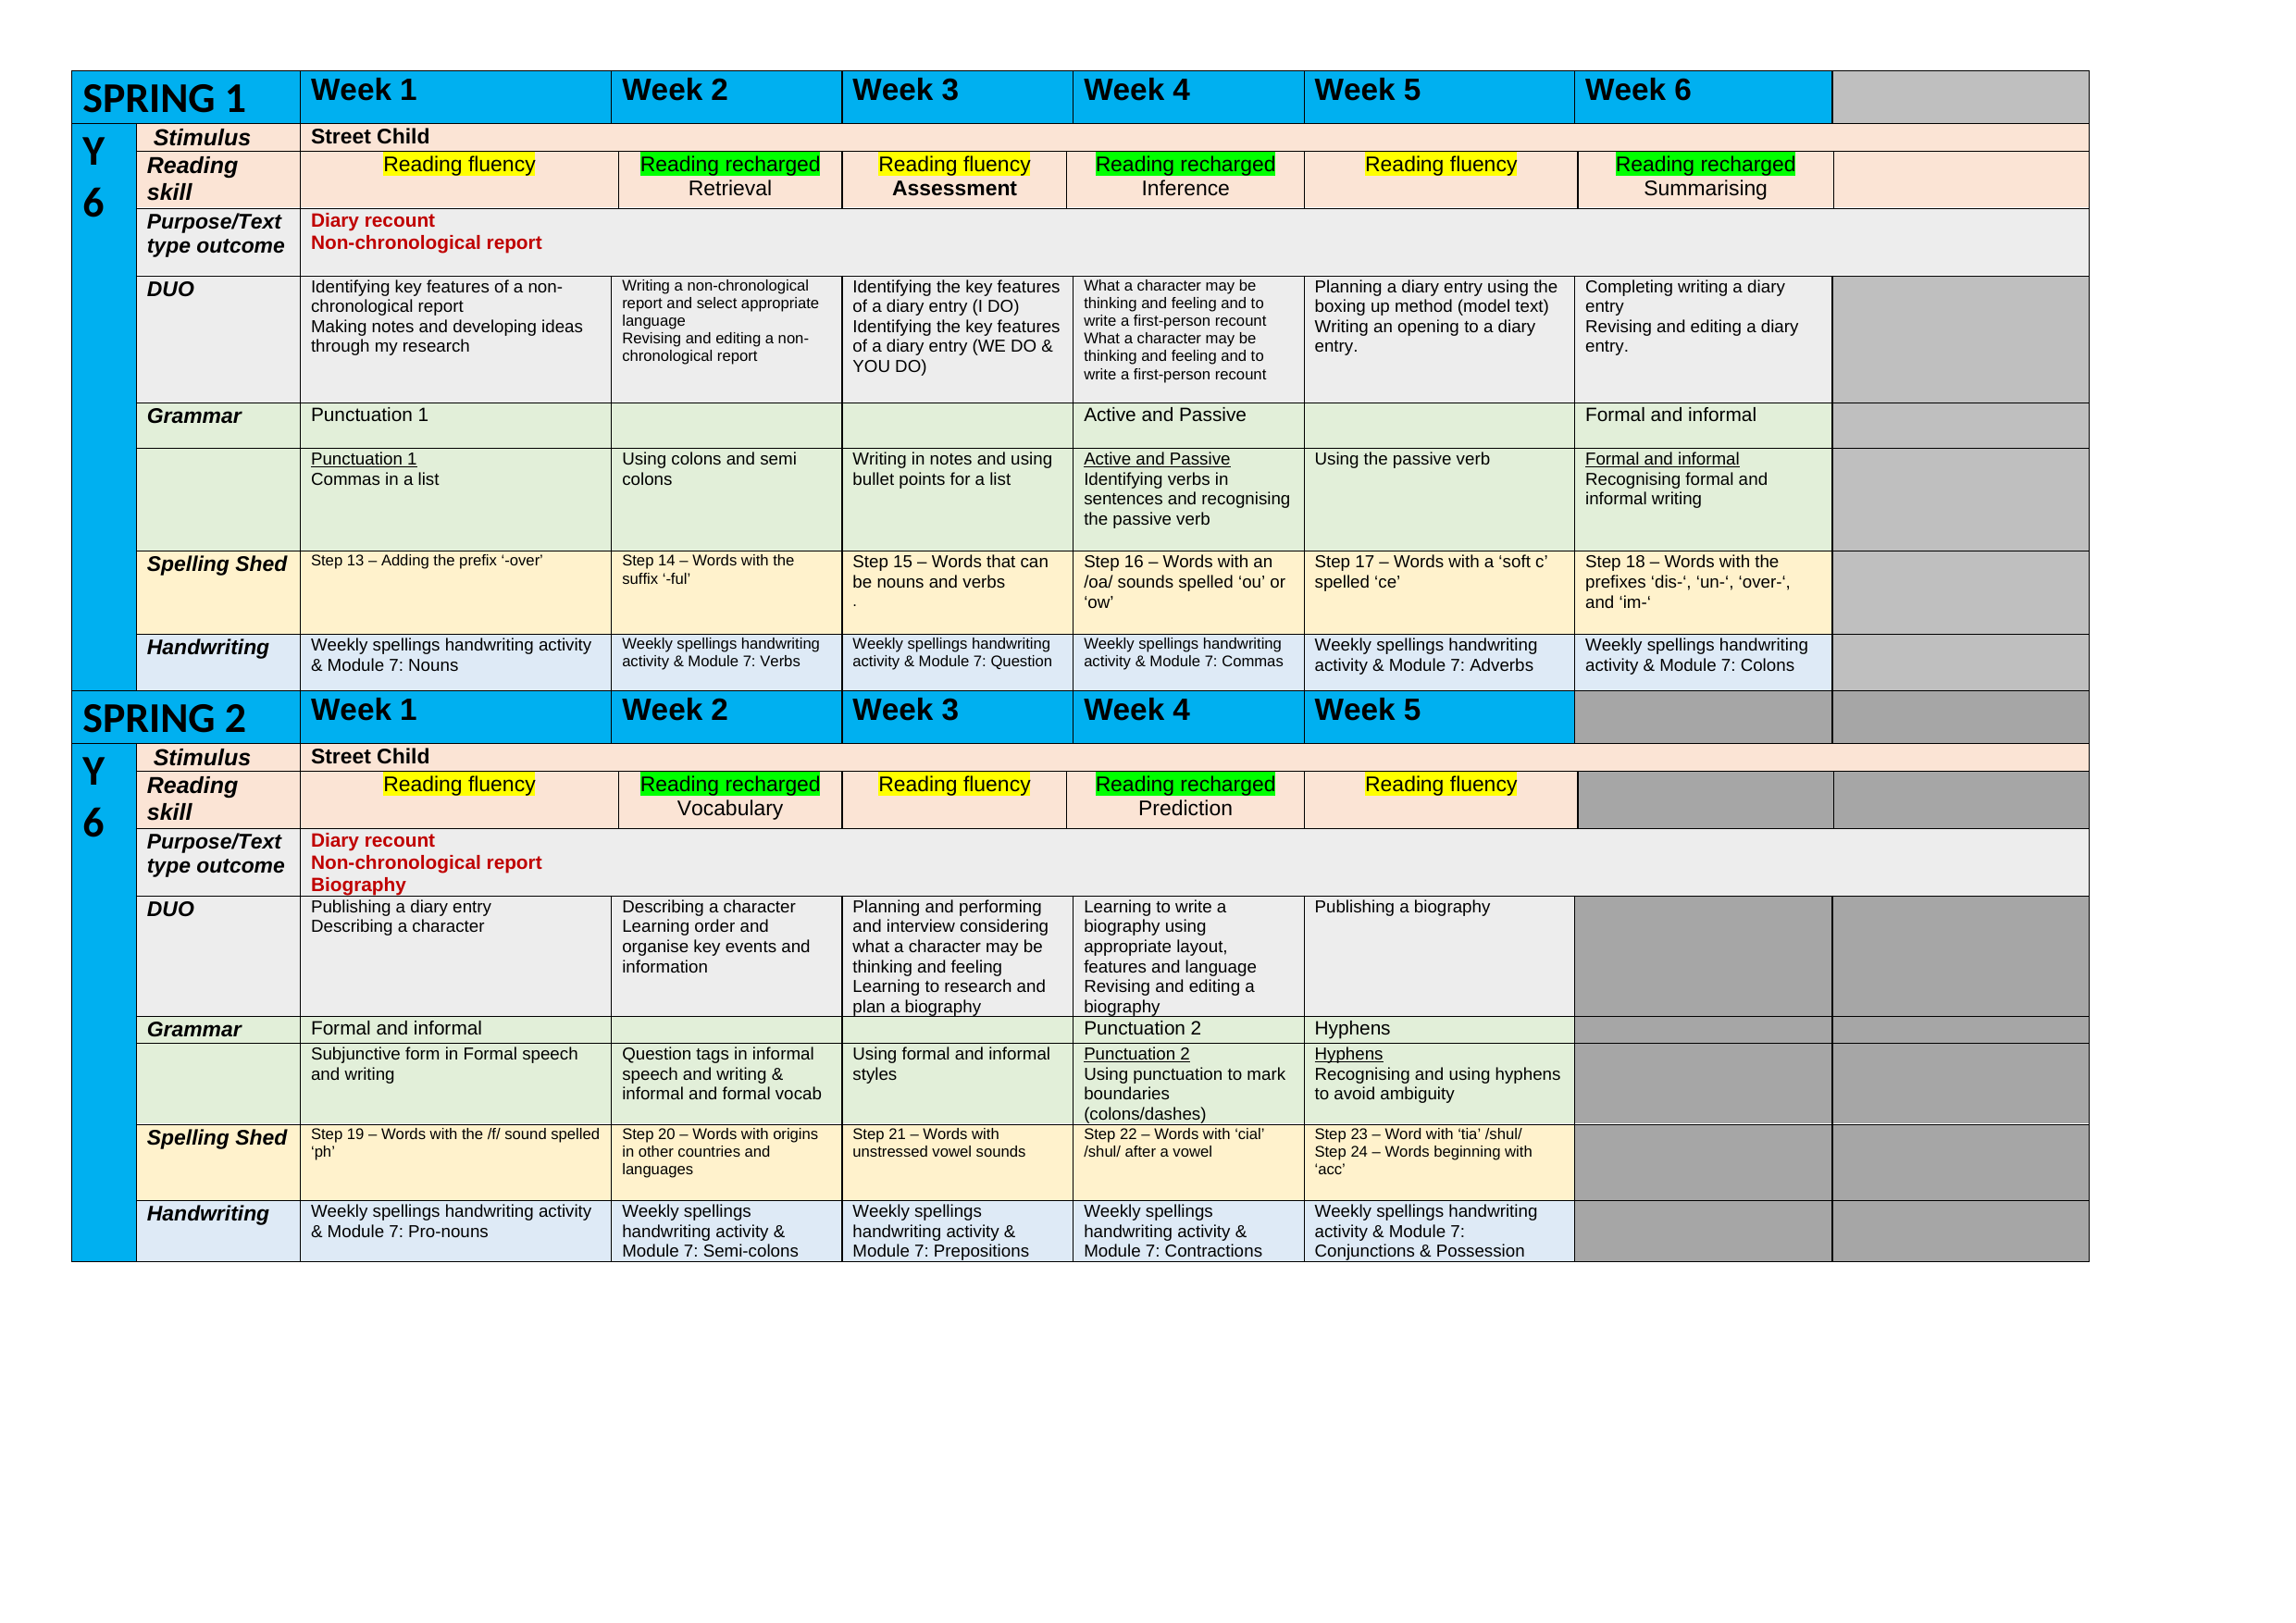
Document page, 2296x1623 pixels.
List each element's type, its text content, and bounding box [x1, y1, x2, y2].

table_header [1833, 691, 2089, 743]
table_header [1575, 691, 1831, 743]
table_cell [1834, 772, 2089, 828]
table_cell Weekly spellings handwriting activity & Module 7: Nouns [301, 635, 611, 690]
table_cell [1579, 772, 1833, 828]
table_cell Street Child [301, 744, 2089, 771]
table_cell Step 13 – Adding the prefix ‘-over’ [301, 551, 611, 634]
table_cell Weekly spellings handwriting activity & Module 7: Pro-nouns [301, 1201, 611, 1261]
table_cell [1833, 551, 2089, 634]
table_cell Weekly spellings handwriting activity & Module 7: Commas [1074, 635, 1304, 690]
table_cell Weekly spellings handwriting activity & Module 7: Verbs [612, 635, 841, 690]
table_cell [1833, 1044, 2089, 1123]
table_cell Weekly spellings handwriting activity & Module 7: Prepositions [843, 1201, 1073, 1261]
table_cell Weekly spellings handwriting activity & Module 7: Contractions [1074, 1201, 1304, 1261]
table_cell Spelling Shed [137, 551, 300, 634]
table_cell Reading fluency Assessment [843, 152, 1066, 207]
table_cell Step 17 – Words with a ‘soft c’ spelled ‘ce’ [1305, 551, 1574, 634]
table_cell Formal and informal Recognising formal and informal writing [1575, 449, 1831, 551]
table_cell Writing a non-chronological report and select appropriate language Revising and editing a non-chronological report [612, 277, 841, 403]
table_cell Reading recharged Vocabulary [619, 772, 841, 828]
table_header Week 6 [1575, 71, 1831, 123]
table_cell What a character may be thinking and feeling and to write a first-person recount What a character may be thinking and feeling and to write a first-person recount [1074, 277, 1304, 403]
table_cell DUO [137, 277, 300, 403]
table_cell Punctuation 2 Using punctuation to mark boundaries (colons/dashes) [1074, 1044, 1304, 1123]
table_cell Publishing a biography [1305, 897, 1574, 1016]
table_header Week 1 [301, 691, 611, 743]
table_cell Handwriting [137, 635, 300, 690]
table_cell [1833, 635, 2089, 690]
table_cell [1575, 897, 1831, 1016]
table_cell Weekly spellings handwriting activity & Module 7: Question [843, 635, 1073, 690]
table_cell Reading recharged Prediction [1067, 772, 1304, 828]
table_cell Subjunctive form in Formal speech and writing [301, 1044, 611, 1123]
table_cell [843, 403, 1073, 448]
table_cell Writing in notes and using bullet points for a list [843, 449, 1073, 551]
table_cell [1833, 1017, 2089, 1043]
table_cell Grammar [137, 403, 300, 448]
table_cell Reading skill [137, 152, 300, 207]
table_cell Diary recount Non-chronological report Biography [301, 829, 2089, 896]
table_cell Purpose/Text type outcome [137, 209, 300, 275]
table_header Week 5 [1305, 71, 1574, 123]
table_header Week 2 [612, 691, 841, 743]
table_cell Weekly spellings handwriting activity & Module 7: Colons [1575, 635, 1831, 690]
table_cell Hyphens [1305, 1017, 1574, 1043]
table_header Week 4 [1074, 691, 1304, 743]
table_cell Y6 [72, 124, 136, 690]
table_cell Step 16 – Words with an /oa/ sounds spelled ‘ou’ or ‘ow’ [1074, 551, 1304, 634]
table_cell [612, 1017, 841, 1043]
table_cell Reading recharged Inference [1067, 152, 1304, 207]
table_cell Weekly spellings handwriting activity & Module 7: Adverbs [1305, 635, 1574, 690]
table_cell Reading fluency [301, 772, 618, 828]
table_cell Punctuation 1 [301, 403, 611, 448]
table_cell Reading recharged Retrieval [619, 152, 841, 207]
table_cell Using the passive verb [1305, 449, 1574, 551]
table_cell Stimulus [137, 744, 300, 771]
table_cell Step 19 – Words with the /f/ sound spelled ‘ph’ [301, 1125, 611, 1200]
table_cell Punctuation 2 [1074, 1017, 1304, 1043]
table_cell Hyphens Recognising and using hyphens to avoid ambiguity [1305, 1044, 1574, 1123]
table_header Week 3 [843, 691, 1073, 743]
table_cell [1833, 449, 2089, 551]
table_cell Question tags in informal speech and writing & informal and formal vocab [612, 1044, 841, 1123]
table_cell [1575, 1125, 1831, 1200]
table_cell Spelling Shed [137, 1125, 300, 1200]
table_cell [137, 449, 300, 551]
table_cell Active and Passive Identifying verbs in sentences and recognising the passive verb [1074, 449, 1304, 551]
table_cell DUO [137, 897, 300, 1016]
table_cell Identifying the key features of a diary entry (I DO) Identifying the key features of a diary entry (WE DO & YOU DO) [843, 277, 1073, 403]
table_cell [1305, 403, 1574, 448]
table_cell Reading recharged Summarising [1579, 152, 1833, 207]
table_cell Identifying key features of a non-chronological report Making notes and developing ideas through my research [301, 277, 611, 403]
table_cell [612, 403, 841, 448]
table_cell Stimulus [137, 124, 300, 151]
table_cell Step 21 – Words with unstressed vowel sounds [843, 1125, 1073, 1200]
table_cell Using formal and informal styles [843, 1044, 1073, 1123]
table_cell Completing writing a diary entry Revising and editing a diary entry. [1575, 277, 1831, 403]
table_cell [1834, 152, 2089, 207]
table_cell Reading fluency [843, 772, 1066, 828]
table_cell Diary recount Non-chronological report [301, 209, 2089, 275]
table_cell Weekly spellings handwriting activity & Module 7: Semi-colons [612, 1201, 841, 1261]
table_cell Reading fluency [1305, 152, 1577, 207]
table_cell Step 23 – Word with ‘tia’ /shul/ Step 24 – Words beginning with ‘acc’ [1305, 1125, 1574, 1200]
table_cell Step 22 – Words with ‘cial’ /shul/ after a vowel [1074, 1125, 1304, 1200]
table_cell [1575, 1201, 1831, 1261]
table_cell Active and Passive [1074, 403, 1304, 448]
table_cell [1833, 1125, 2089, 1200]
table_cell [1575, 1044, 1831, 1123]
table_cell Reading fluency [301, 152, 618, 207]
table_cell Punctuation 1 Commas in a list [301, 449, 611, 551]
table_cell Street Child [301, 124, 2089, 151]
table_cell Learning to write a biography using appropriate layout, features and language Revising and editing a biography [1074, 897, 1304, 1016]
table_cell [137, 1044, 300, 1123]
table_cell [1833, 897, 2089, 1016]
table_cell Formal and informal [301, 1017, 611, 1043]
table_cell [1833, 277, 2089, 403]
table_cell [1833, 1201, 2089, 1261]
table_cell Planning and performing and interview considering what a character may be thinking and feeling Learning to research and plan a biography [843, 897, 1073, 1016]
table_header Week 5 [1305, 691, 1574, 743]
table_cell Handwriting [137, 1201, 300, 1261]
table_cell Planning a diary entry using the boxing up method (model text) Writing an opening to a diary entry. [1305, 277, 1574, 403]
table_cell Formal and informal [1575, 403, 1831, 448]
table_cell Weekly spellings handwriting activity & Module 7: Conjunctions & Possession [1305, 1201, 1574, 1261]
table_cell Step 14 – Words with the suffix ‘-ful’ [612, 551, 841, 634]
table_cell Publishing a diary entry Describing a character [301, 897, 611, 1016]
table_cell Grammar [137, 1017, 300, 1043]
table_cell Describing a character Learning order and organise key events and information [612, 897, 841, 1016]
table_cell Step 15 – Words that can be nouns and verbs . [843, 551, 1073, 634]
table_header Week 1 [301, 71, 611, 123]
table_header [1833, 71, 2089, 123]
table_header Week 3 [843, 71, 1073, 123]
table_cell Using colons and semi colons [612, 449, 841, 551]
table_header SPRING 1 [72, 71, 300, 123]
table_cell Reading skill [137, 772, 300, 828]
table_cell Step 18 – Words with the prefixes ‘dis-‘, ‘un-‘, ‘over-‘, and ‘im-‘ [1575, 551, 1831, 634]
table_cell Purpose/Text type outcome [137, 829, 300, 896]
table_header Week 2 [612, 71, 841, 123]
table_cell Reading fluency [1305, 772, 1577, 828]
table_cell [1833, 403, 2089, 448]
table_header Week 4 [1074, 71, 1304, 123]
table_cell Step 20 – Words with origins in other countries and languages [612, 1125, 841, 1200]
table_cell Y6 [72, 744, 136, 1261]
table_header SPRING 2 [72, 691, 300, 743]
table_cell [843, 1017, 1073, 1043]
table_cell [1575, 1017, 1831, 1043]
